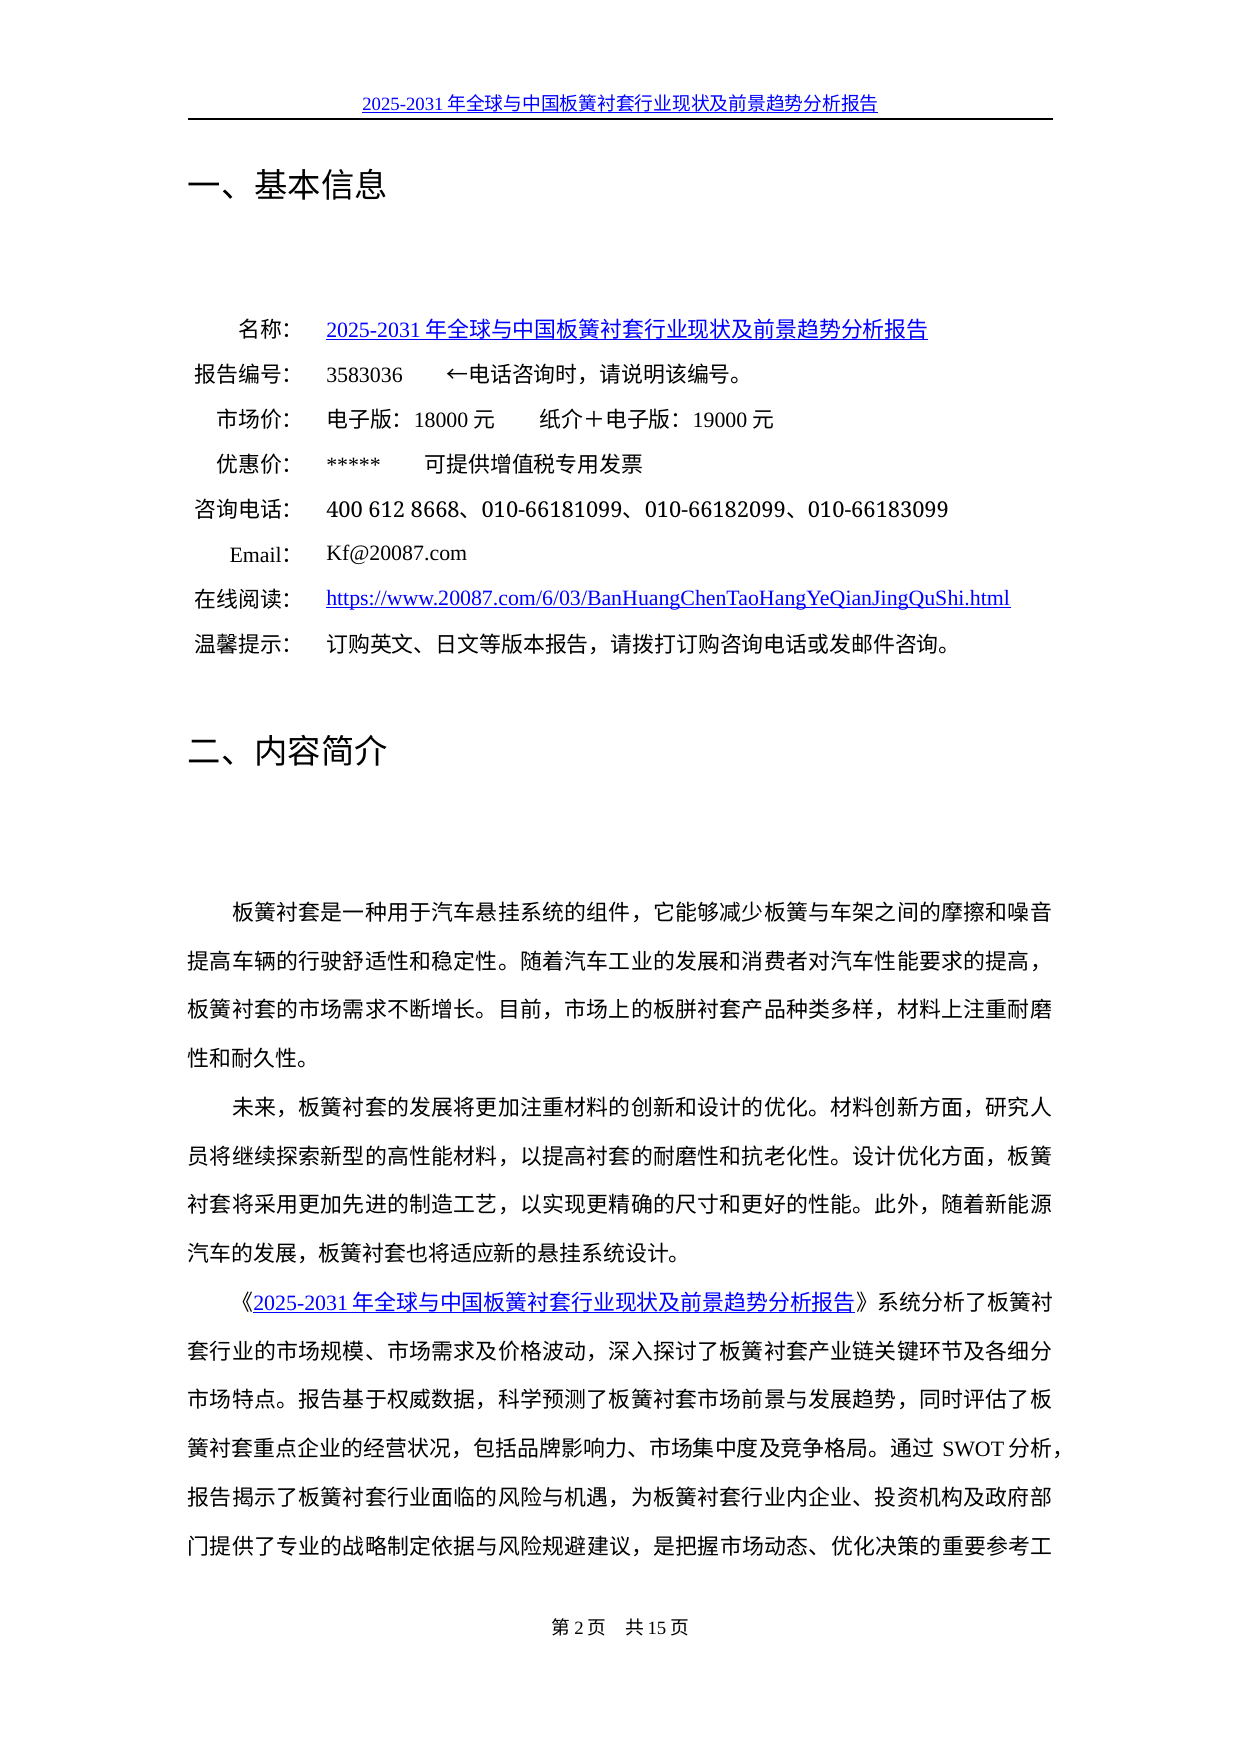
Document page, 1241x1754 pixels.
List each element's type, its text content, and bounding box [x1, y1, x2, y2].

table_cell 在线阅读： [167, 582, 315, 627]
table_cell [315, 582, 1073, 627]
table_header 2025-2031年全球与中国板簧衬套行业现状及前景趋势分析报告 [315, 312, 1073, 357]
table_cell 订购英文、日文等版本报告，请拨打订购咨询电话或发邮件咨询。 [315, 627, 1073, 672]
table_cell 400 612 8668、010-66181099、010-66182099、010-66183099 [315, 492, 1073, 537]
table_cell 市场价： [167, 402, 315, 447]
title 二、内容简介 [187, 717, 1053, 782]
title 一、基本信息 [187, 150, 1053, 215]
table_header 名称： [167, 312, 315, 357]
table_cell Kf@20087.com [315, 537, 1073, 582]
table_cell 3583036 ←电话咨询时，请说明该编号。 [315, 357, 1073, 402]
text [187, 894, 1053, 1561]
table_cell 温馨提示： [167, 627, 315, 672]
table_cell 优惠价： [167, 447, 315, 492]
table_cell 咨询电话： [167, 492, 315, 537]
table_cell 报告编号： [167, 357, 315, 402]
table_cell ***** 可提供增值税专用发票 [315, 447, 1073, 492]
table_cell 电子版：18000 元 纸介＋电子版：19000 元 [315, 402, 1073, 447]
table_cell Email： [167, 537, 315, 582]
